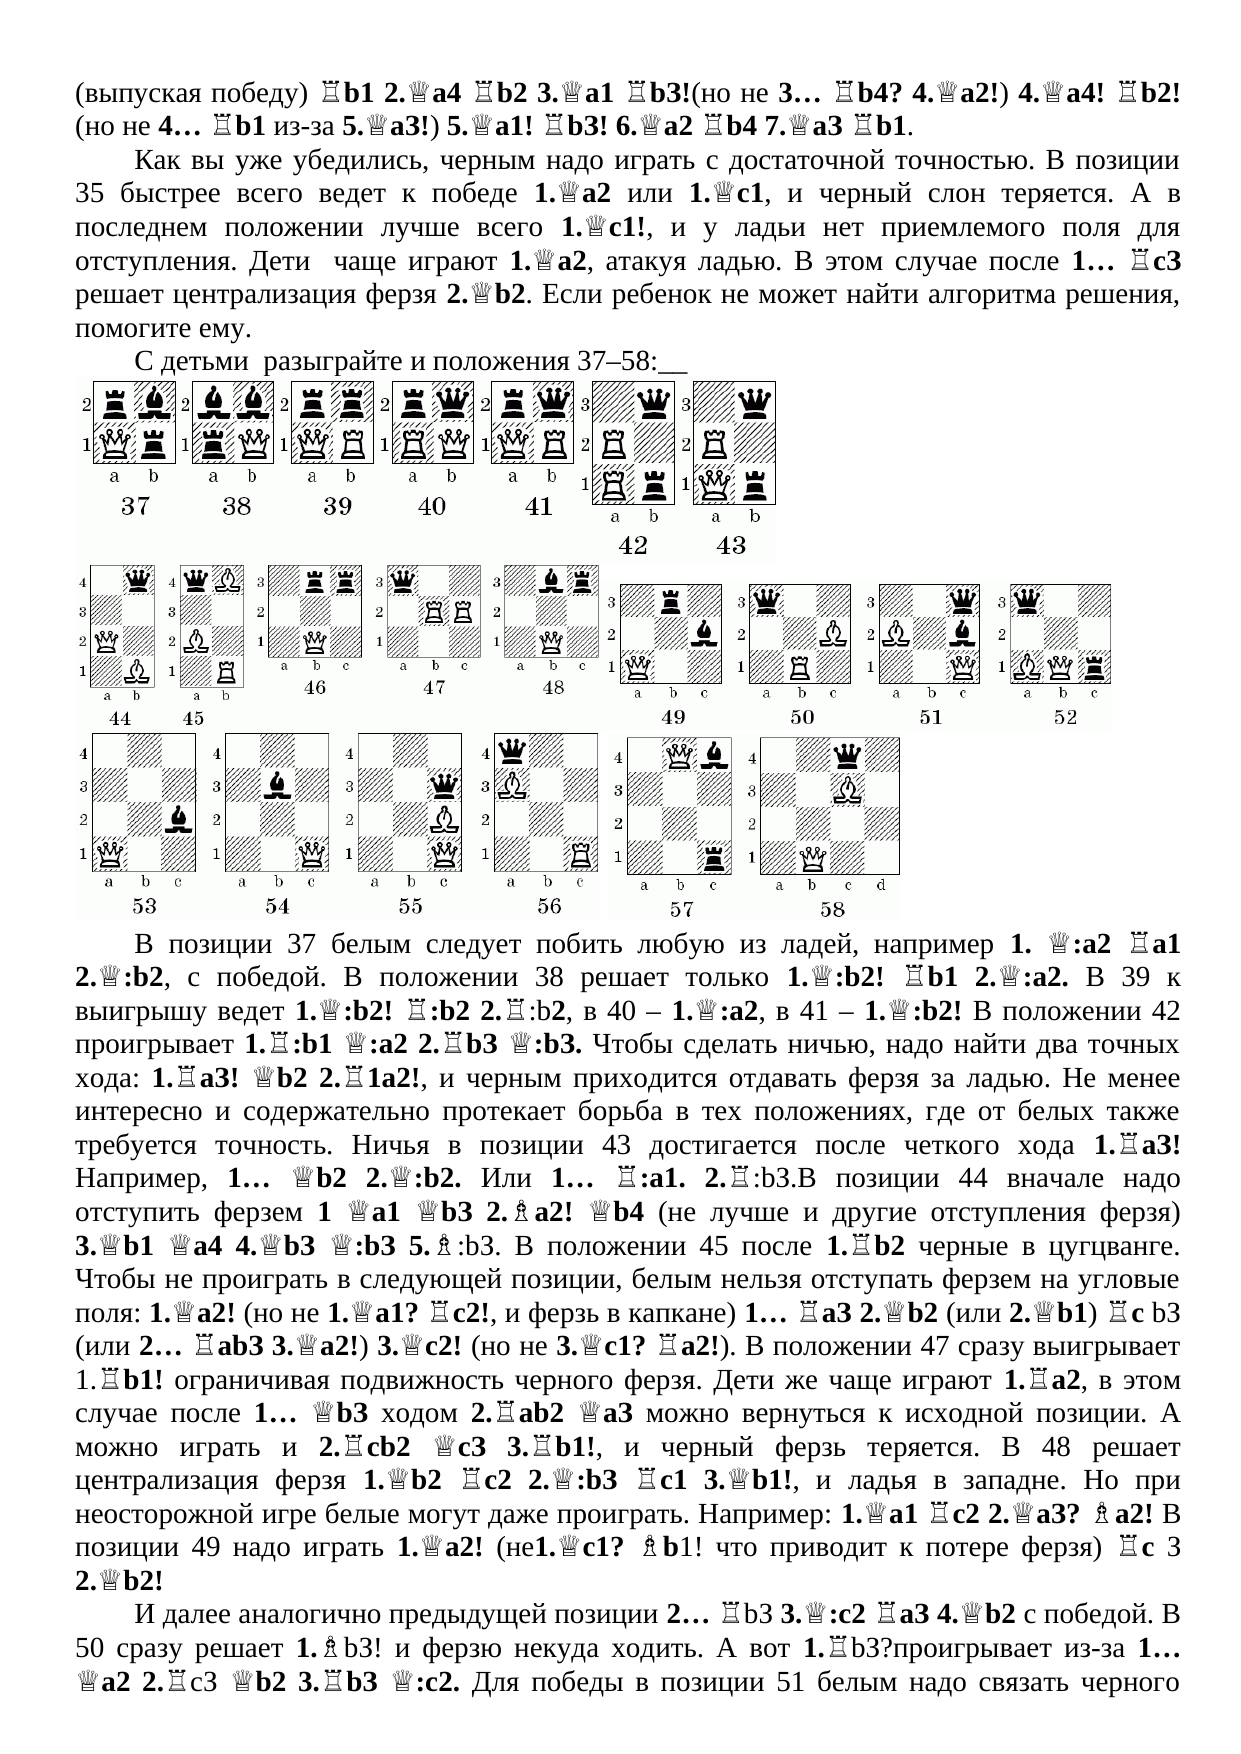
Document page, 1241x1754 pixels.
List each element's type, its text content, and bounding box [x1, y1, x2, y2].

text С детьми разыграйте и положения 37–58:__ [75, 343, 1181, 377]
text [75, 75, 1181, 142]
text В позиции 37 белым следует побить любую из ладей, например 1. ♕:а2 ♖а1 2.♕:b2, с победой. В положении 38 решает только 1.♕:b2! ♖b1 2.♕:а2. В 39 к выигрышу ведет 1.♕:b2! ♖:b2 2.♖:b2, в 40 – 1.♕:а2, в 41 – 1.♕:b2! В положении 42 проигрывает 1.♖:b1 ♕:а2 2.♖bЗ ♕:bЗ. Чтобы сделать ничью, надо найти два точных хода: 1.♖аЗ! ♕b2 2.♖1а2!, и черным приходится отдавать ферзя за ладью. Не менее интересно и содержательно протекает борьба в тех положениях, где от белых также требуется точность. Ничья в позиции 43 достигается после четкого хода 1.♖аЗ! Например, 1… ♕b2 2.♕:b2. Или 1… ♖:а1. 2.♖:bЗ.В позиции 44 вначале надо отступить ферзем 1 ♕а1 ♕bЗ 2.♗а2! ♕b4 (не лучше и другие отступления ферзя) 3.♕b1 ♕а4 4.♕bЗ ♕:bЗ 5.♗:bЗ. В положении 45 после 1.♖b2 черные в цугцванге. Чтобы не проиграть в следующей позиции, белым нельзя отступать ферзем на угловые поля: 1.♕а2! (но не 1.♕а1? ♖с2!, и ферзь в капкане) 1… ♖аЗ 2.♕b2 (или 2.♕b1) ♖с bЗ (или 2… ♖аbЗ 3.♕а2!) 3.♕с2! (но не 3.♕с1? ♖а2!). В положении 47 сразу выигрывает 1.♖b1! ограничивая подвижность черного ферзя. Дети же чаще играют 1.♖а2, в этом случае после 1… ♕bЗ ходом 2.♖аb2 ♕аЗ можно вернуться к исходной позиции. А можно играть и 2.♖сb2 ♕сЗ 3.♖b1!, и черный ферзь теряется. В 48 решает централизация ферзя 1.♕b2 ♖с2 2.♕:bЗ ♖с1 3.♕b1!, и ладья в западне. Но при неосторожной игре белые могут даже проиграть. Например: 1.♕а1 ♖с2 2.♕аЗ? ♗а2! В позиции 49 надо играть 1.♕а2! (не1.♕с1? ♗b1! что приводит к потере ферзя) ♖с З 2.♕b2! [75, 926, 1181, 1597]
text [75, 1597, 1181, 1697]
text Как вы уже убедились, черным надо играть с достаточной точностью. В позиции 35 быстрее всего ведет к победе 1.♕а2 или 1.♕с1, и черный слон теряется. А в последнем положении лучше всего 1.♕с1!, и у ладьи нет приемлемого поля для отступления. Дети чаще играют 1.♕а2, атакуя ладью. В этом случае после 1… ♖сЗ решает централизация ферзя 2.♕b2. Если ребенок не может найти алгоритма решения, помогите ему. [75, 142, 1181, 343]
